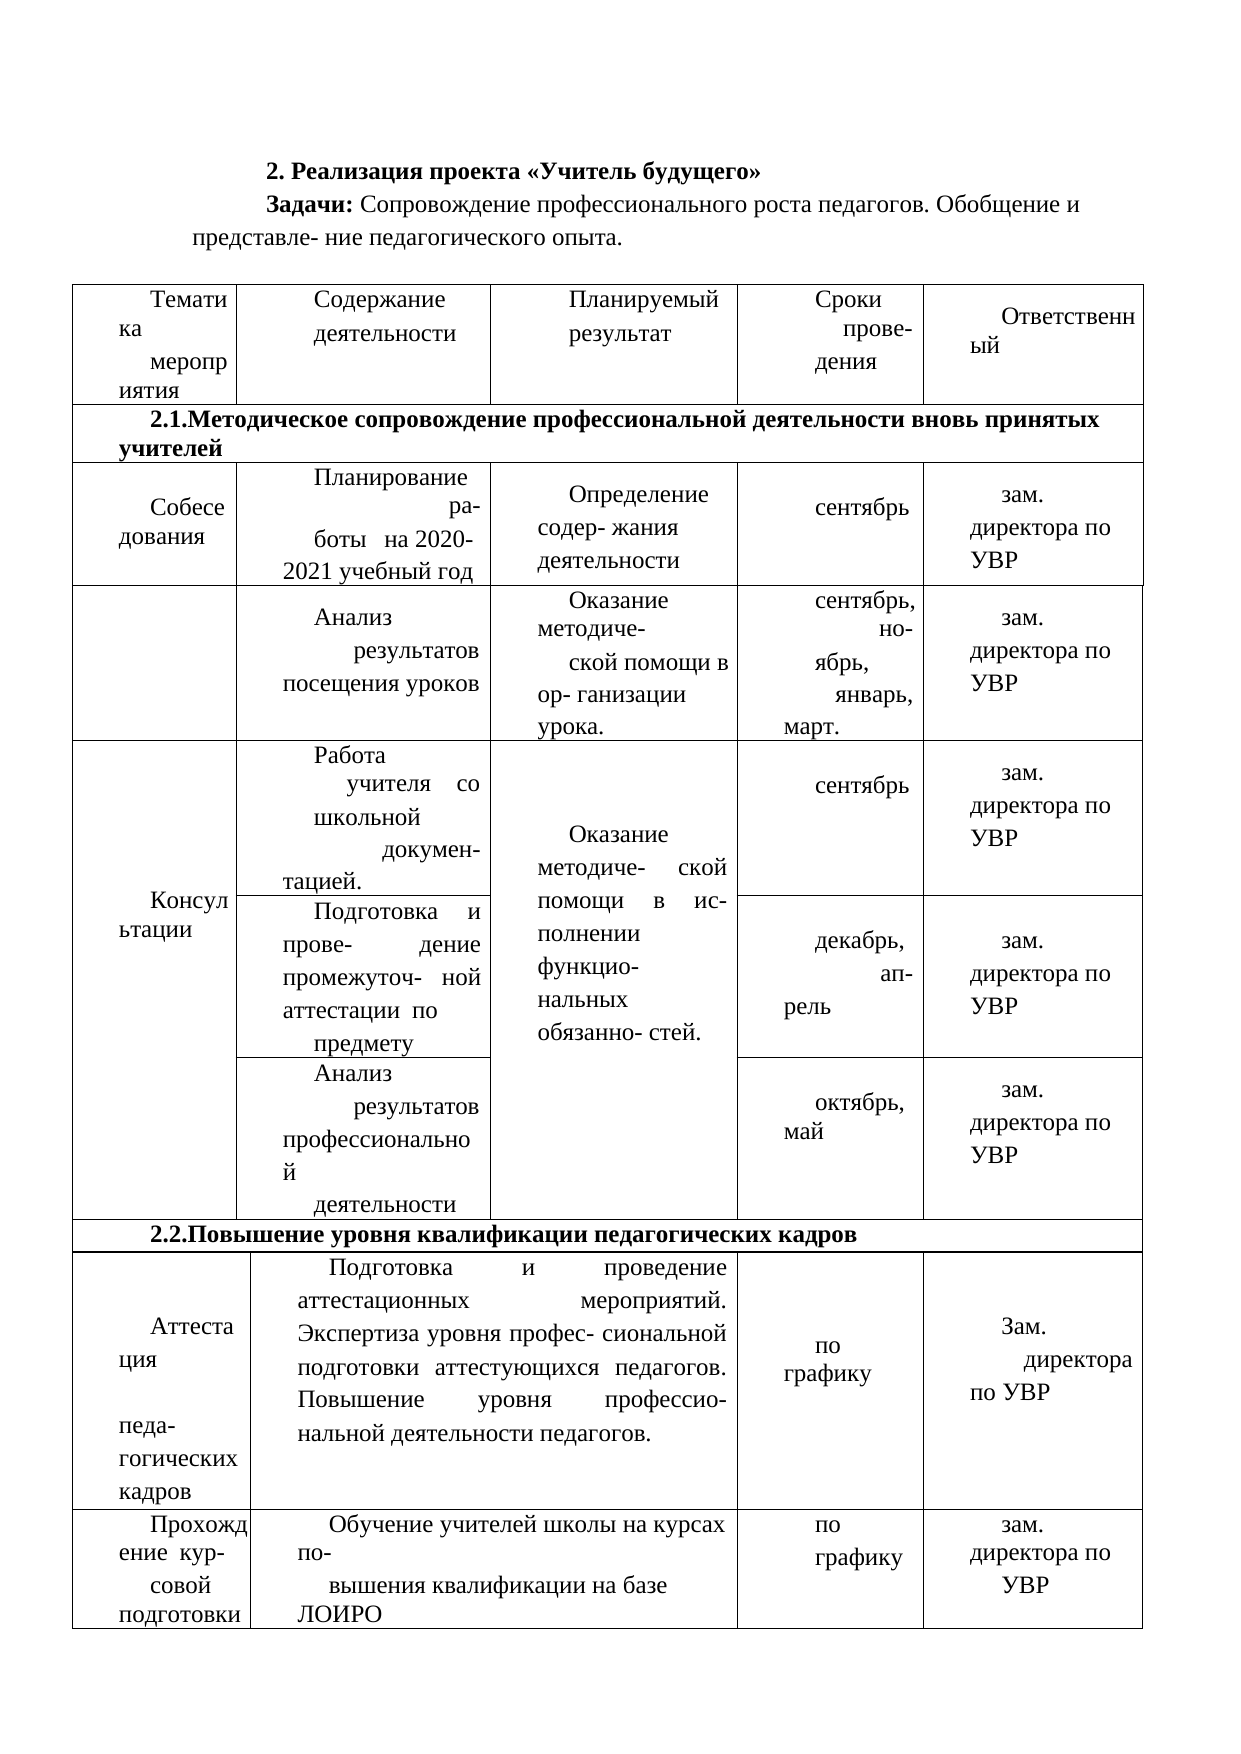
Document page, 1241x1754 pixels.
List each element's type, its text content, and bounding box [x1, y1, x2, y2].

table_header Планируемый результат [491, 285, 737, 404]
table_cell Консультации [73, 741, 236, 1218]
table_cell Подготовка и прове- дение промежуточ- ной аттестации по предмету [237, 896, 490, 1057]
table_cell Анализ результатов профессиональной деятельности [237, 1058, 490, 1218]
text 2. Реализация проекта «Учитель будущего» [192, 156, 1152, 185]
table_cell сентябрь [738, 463, 923, 585]
table_cell зам. директора по УВР [924, 1058, 1142, 1218]
table_cell сентябрь, но- ябрь, январь, март. [738, 586, 923, 740]
table_header Ответственный [924, 285, 1143, 404]
table_cell Обучение учителей школы на курсах по- вышения квалификации на базе ЛОИРО [251, 1510, 737, 1628]
table_cell Оказание методиче- ской помощи в ор- ганизации урока. [491, 586, 737, 740]
table_header Сроки прове- дения [738, 285, 923, 404]
table_cell Анализ результатов посещения уроков [237, 586, 490, 740]
table_cell Собеседования [73, 463, 236, 585]
table_cell декабрь, ап- рель [738, 896, 923, 1057]
table_cell [73, 586, 236, 740]
table_cell октябрь, май [738, 1058, 923, 1218]
table_cell по графику [738, 1510, 923, 1628]
table_cell 2.2.Повышение уровня квалификации педагогических кадров [73, 1220, 1142, 1251]
table_cell Зам. директора по УВР [924, 1253, 1142, 1509]
table_cell Планирование ра- боты на 2020-2021 учебный год [237, 463, 490, 585]
table_cell сентябрь [738, 741, 923, 895]
table_cell Определение содер- жания деятельности [491, 463, 737, 585]
table_cell зам. директора по УВР [924, 896, 1142, 1057]
table_cell Работа учителя со школьной докумен- тацией. [237, 741, 490, 895]
table_cell Оказание методиче- ской помощи в ис- полнении функцио- нальных обязанно- стей. [491, 741, 737, 1218]
table_cell зам. директора по УВР [924, 586, 1142, 740]
table_cell Прохождение кур- совой подготовки [73, 1510, 250, 1628]
text Задачи: Сопровождение профессионального роста педагогов. Обобщение и представле- ние педагогического опыта. [192, 189, 1090, 251]
table_cell 2.1.Методическое сопровождение профессиональной деятельности вновь принятых учителей [73, 405, 1143, 462]
table_cell зам. директора по УВР [924, 463, 1143, 585]
table_header Тематика мероприятия [73, 285, 236, 404]
table_cell по графику [738, 1253, 923, 1509]
table_header Содержание деятельности [237, 285, 490, 404]
table_cell зам. директора по УВР [924, 1510, 1142, 1628]
table_cell зам. директора по УВР [924, 741, 1142, 895]
table_cell Подготовка и проведение аттестационных мероприятий. Экспертиза уровня профес- сиональной подготовки аттестующихся педагогов. Повышение уровня профессио- нальной деятельности педагогов. [251, 1253, 737, 1509]
table_cell Аттестация педа- гогических кадров [73, 1253, 250, 1509]
